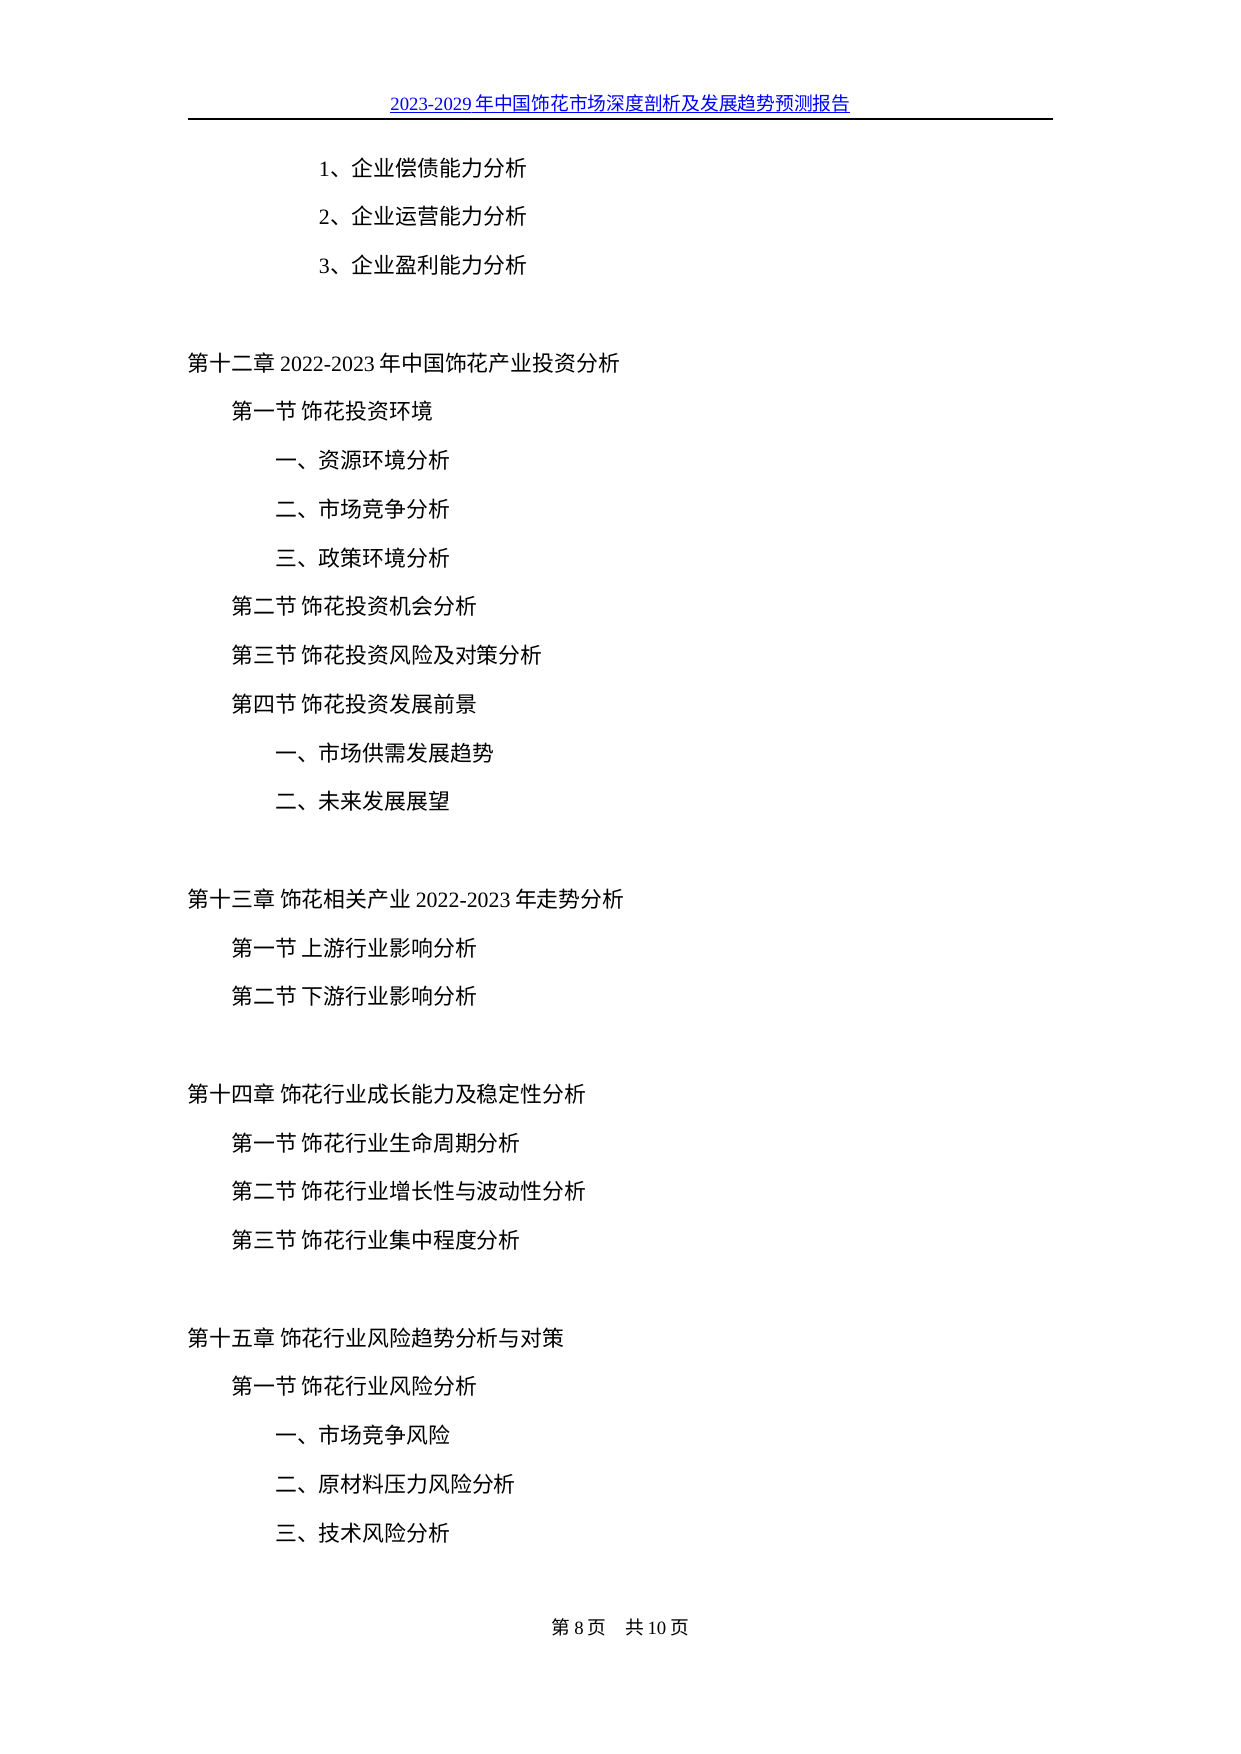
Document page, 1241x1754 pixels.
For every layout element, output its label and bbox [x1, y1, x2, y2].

text [187, 150, 1053, 1548]
